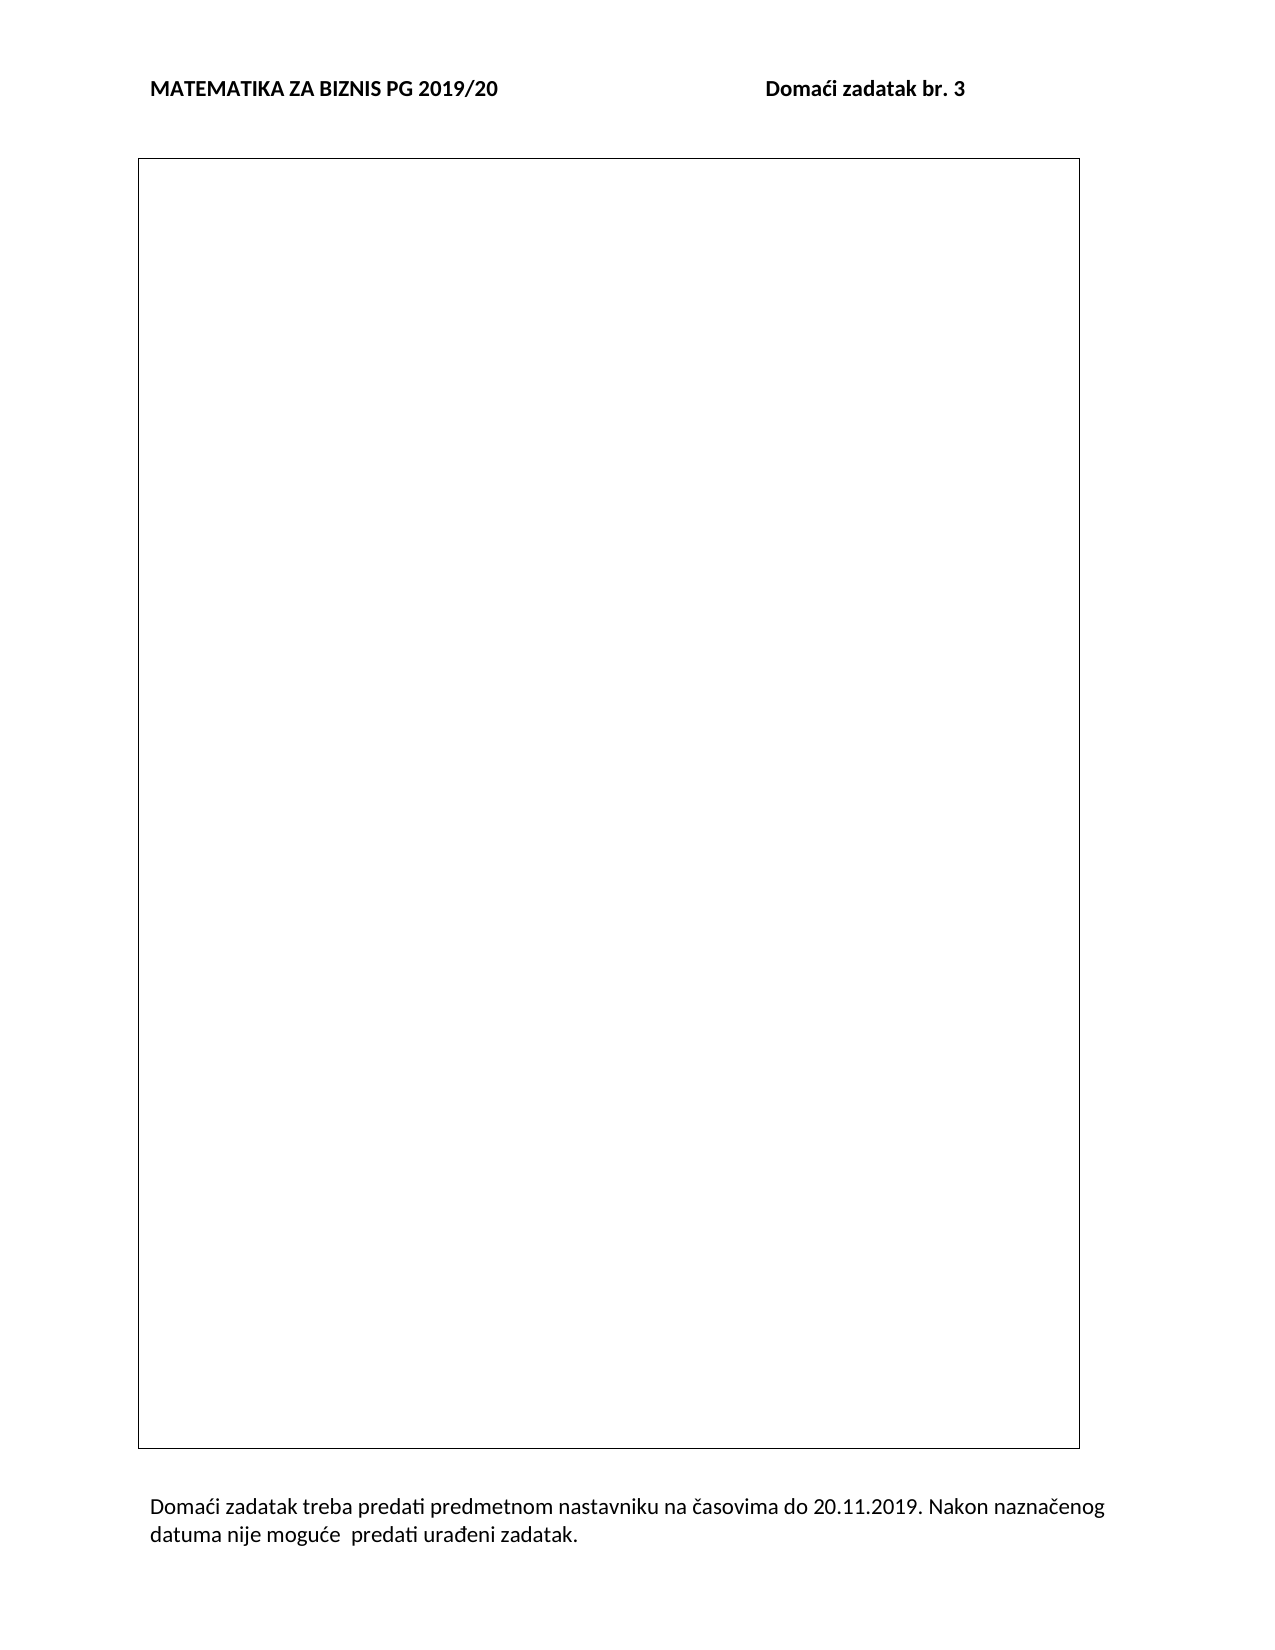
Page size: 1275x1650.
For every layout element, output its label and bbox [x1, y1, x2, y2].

table_header [139, 159, 1079, 1448]
